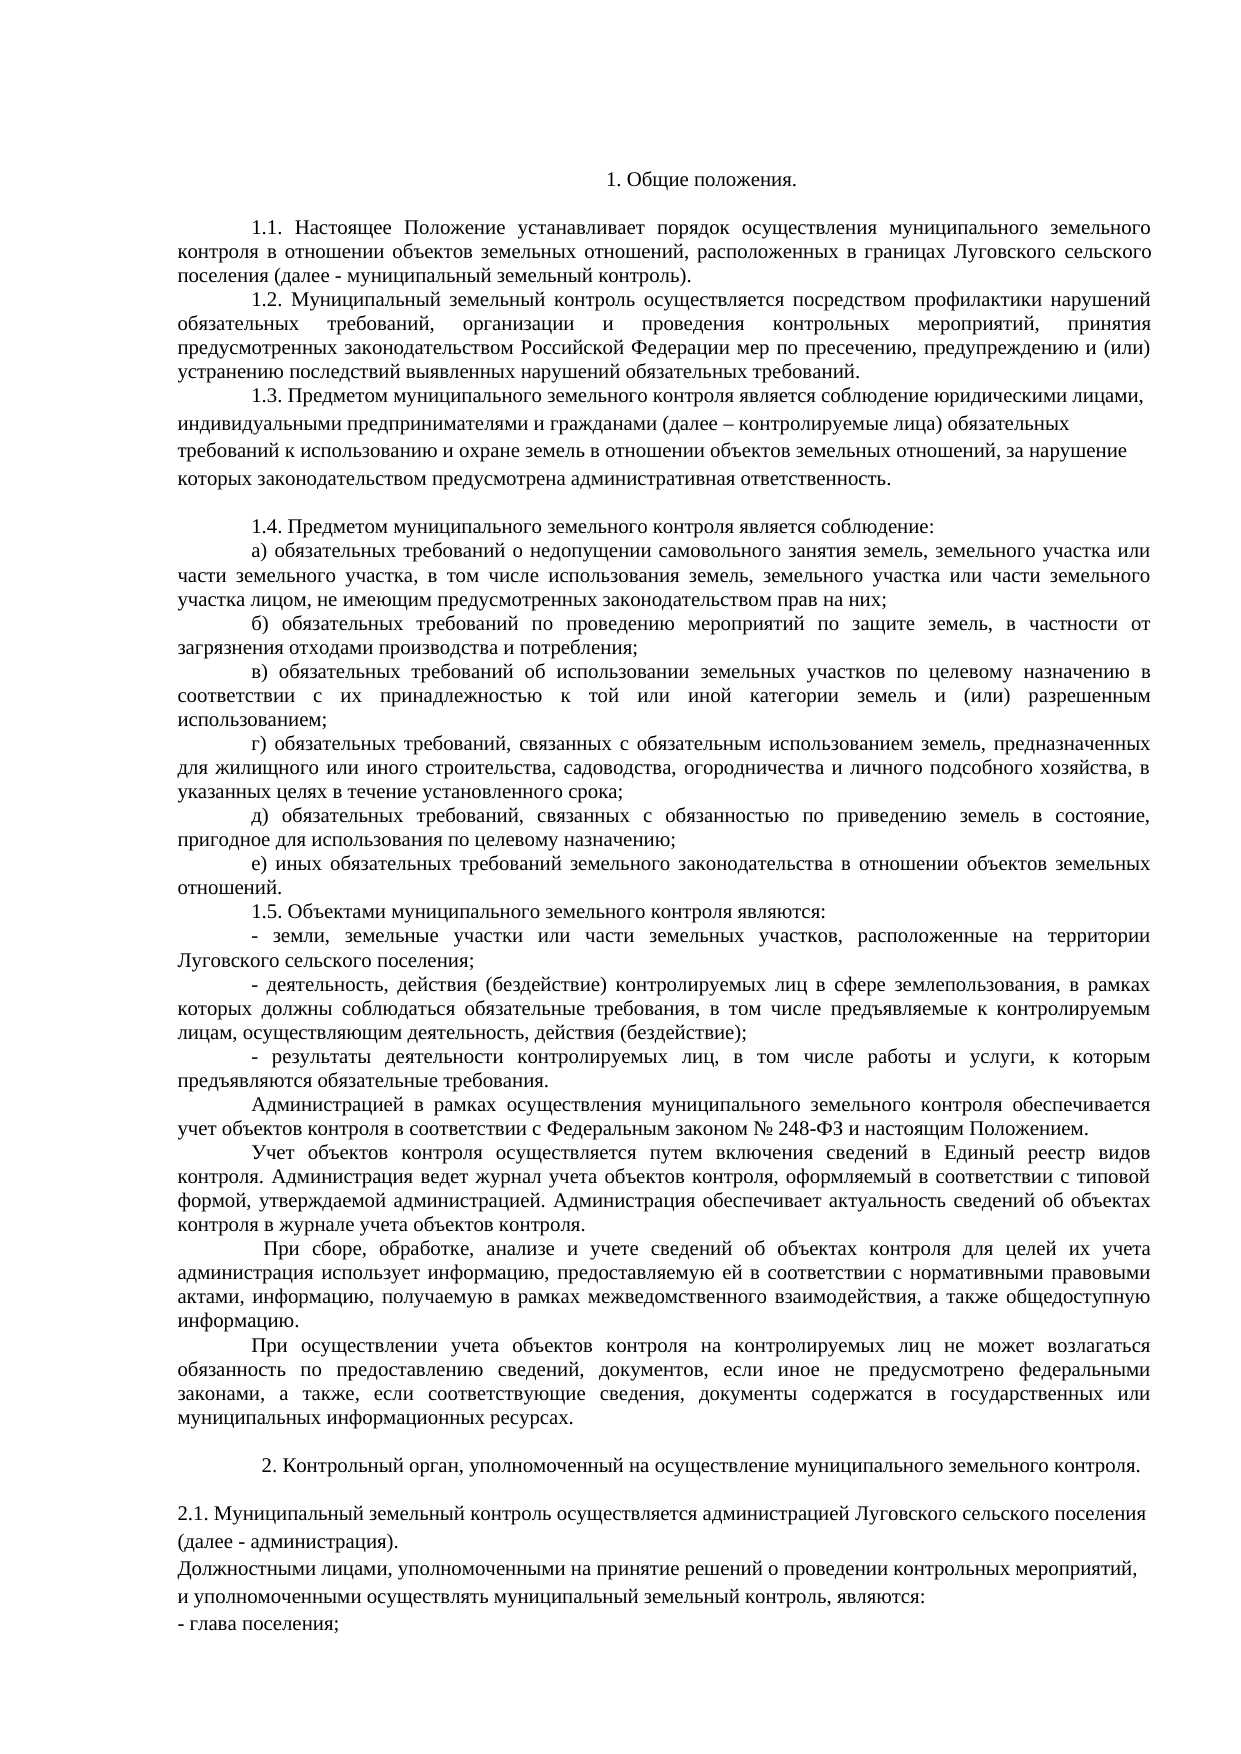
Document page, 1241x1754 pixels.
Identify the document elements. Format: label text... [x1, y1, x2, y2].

text е) иных обязательных требований земельного законодательства в отношении объектов земельных отношений. [177, 851, 1152, 899]
text При осуществлении учета объектов контроля на контролируемых лиц не может возлагаться обязанность по предоставлению сведений, документов, если иное не предусмотрено федеральными законами, а также, если соответствующие сведения, документы содержатся в государственных или муниципальных информационных ресурсах. [177, 1332, 1152, 1429]
text - глава поселения; [177, 1611, 1152, 1635]
text в) обязательных требований об использовании земельных участков по целевому назначению в соответствии с их принадлежностью к той или иной категории земель и (или) разрешенным использованием; [177, 659, 1152, 731]
text Администрацией в рамках осуществления муниципального земельного контроля обеспечивается учет объектов контроля в соответствии с Федеральным законом № 248-ФЗ и настоящим Положением. [177, 1092, 1152, 1140]
text - земли, земельные участки или части земельных участков, расположенные на территории Луговского сельского поселения; [177, 923, 1152, 972]
text г) обязательных требований, связанных с обязательным использованием земель, предназначенных для жилищного или иного строительства, садоводства, огородничества и личного подсобного хозяйства, в указанных целях в течение установленного срока; [177, 731, 1152, 803]
text - деятельность, действия (бездействие) контролируемых лиц в сфере землепользования, в рамках которых должны соблюдаться обязательные требования, в том числе предъявляемые к контролируемым лицам, осуществляющим деятельность, действия (бездействие); [177, 972, 1152, 1044]
text 2.1. Муниципальный земельный контроль осуществляется администрацией Луговского сельского поселения (далее - администрация). [177, 1501, 1152, 1553]
text д) обязательных требований, связанных с обязанностью по приведению земель в состояние, пригодное для использования по целевому назначению; [177, 803, 1152, 851]
text - результаты деятельности контролируемых лиц, в том числе работы и услуги, к которым предъявляются обязательные требования. [177, 1044, 1152, 1092]
text Учет объектов контроля осуществляется путем включения сведений в Единый реестр видов контроля. Администрация ведет журнал учета объектов контроля, оформляемый в соответствии с типовой формой, утверждаемой администрацией. Администрация обеспечивает актуальность сведений об объектах контроля в журнале учета объектов контроля. [177, 1140, 1152, 1236]
text Должностными лицами, уполномоченными на принятие решений о проведении контрольных мероприятий, и уполномоченными осуществлять муниципальный земельный контроль, являются: [177, 1556, 1152, 1608]
text 1.1. Настоящее Положение устанавливает порядок осуществления муниципального земельного контроля в отношении объектов земельных отношений, расположенных в границах Луговского сельского поселения (далее - муниципальный земельный контроль). [177, 215, 1152, 287]
text 2. Контрольный орган, уполномоченный на осуществление муниципального земельного контроля. [177, 1453, 1152, 1477]
text 1.4. Предметом муниципального земельного контроля является соблюдение: [177, 514, 1152, 538]
text 1.2. Муниципальный земельный контроль осуществляется посредством профилактики нарушений обязательных требований, организации и проведения контрольных мероприятий, принятия предусмотренных законодательством Российской Федерации мер по пресечению, предупреждению и (или) устранению последствий выявленных нарушений обязательных требований. [177, 287, 1152, 383]
text 1.3. Предметом муниципального земельного контроля является соблюдение юридическими лицами, индивидуальными предпринимателями и гражданами (далее – контролируемые лица) обязательных требований к использованию и охране земель в отношении объектов земельных отношений, за нарушение которых законодательством предусмотрена административная ответственность. [177, 383, 1152, 490]
text 1. Общие положения. [177, 167, 1152, 191]
text а) обязательных требований о недопущении самовольного занятия земель, земельного участка или части земельного участка, в том числе использования земель, земельного участка или части земельного участка лицом, не имеющим предусмотренных законодательством прав на них; [177, 538, 1152, 611]
text При сборе, обработке, анализе и учете сведений об объектах контроля для целей их учета администрация использует информацию, предоставляемую ей в соответствии с нормативными правовыми актами, информацию, получаемую в рамках межведомственного взаимодействия, а также общедоступную информацию. [177, 1236, 1152, 1332]
text б) обязательных требований по проведению мероприятий по защите земель, в частности от загрязнения отходами производства и потребления; [177, 611, 1152, 659]
text 1.5. Объектами муниципального земельного контроля являются: [177, 899, 1152, 923]
